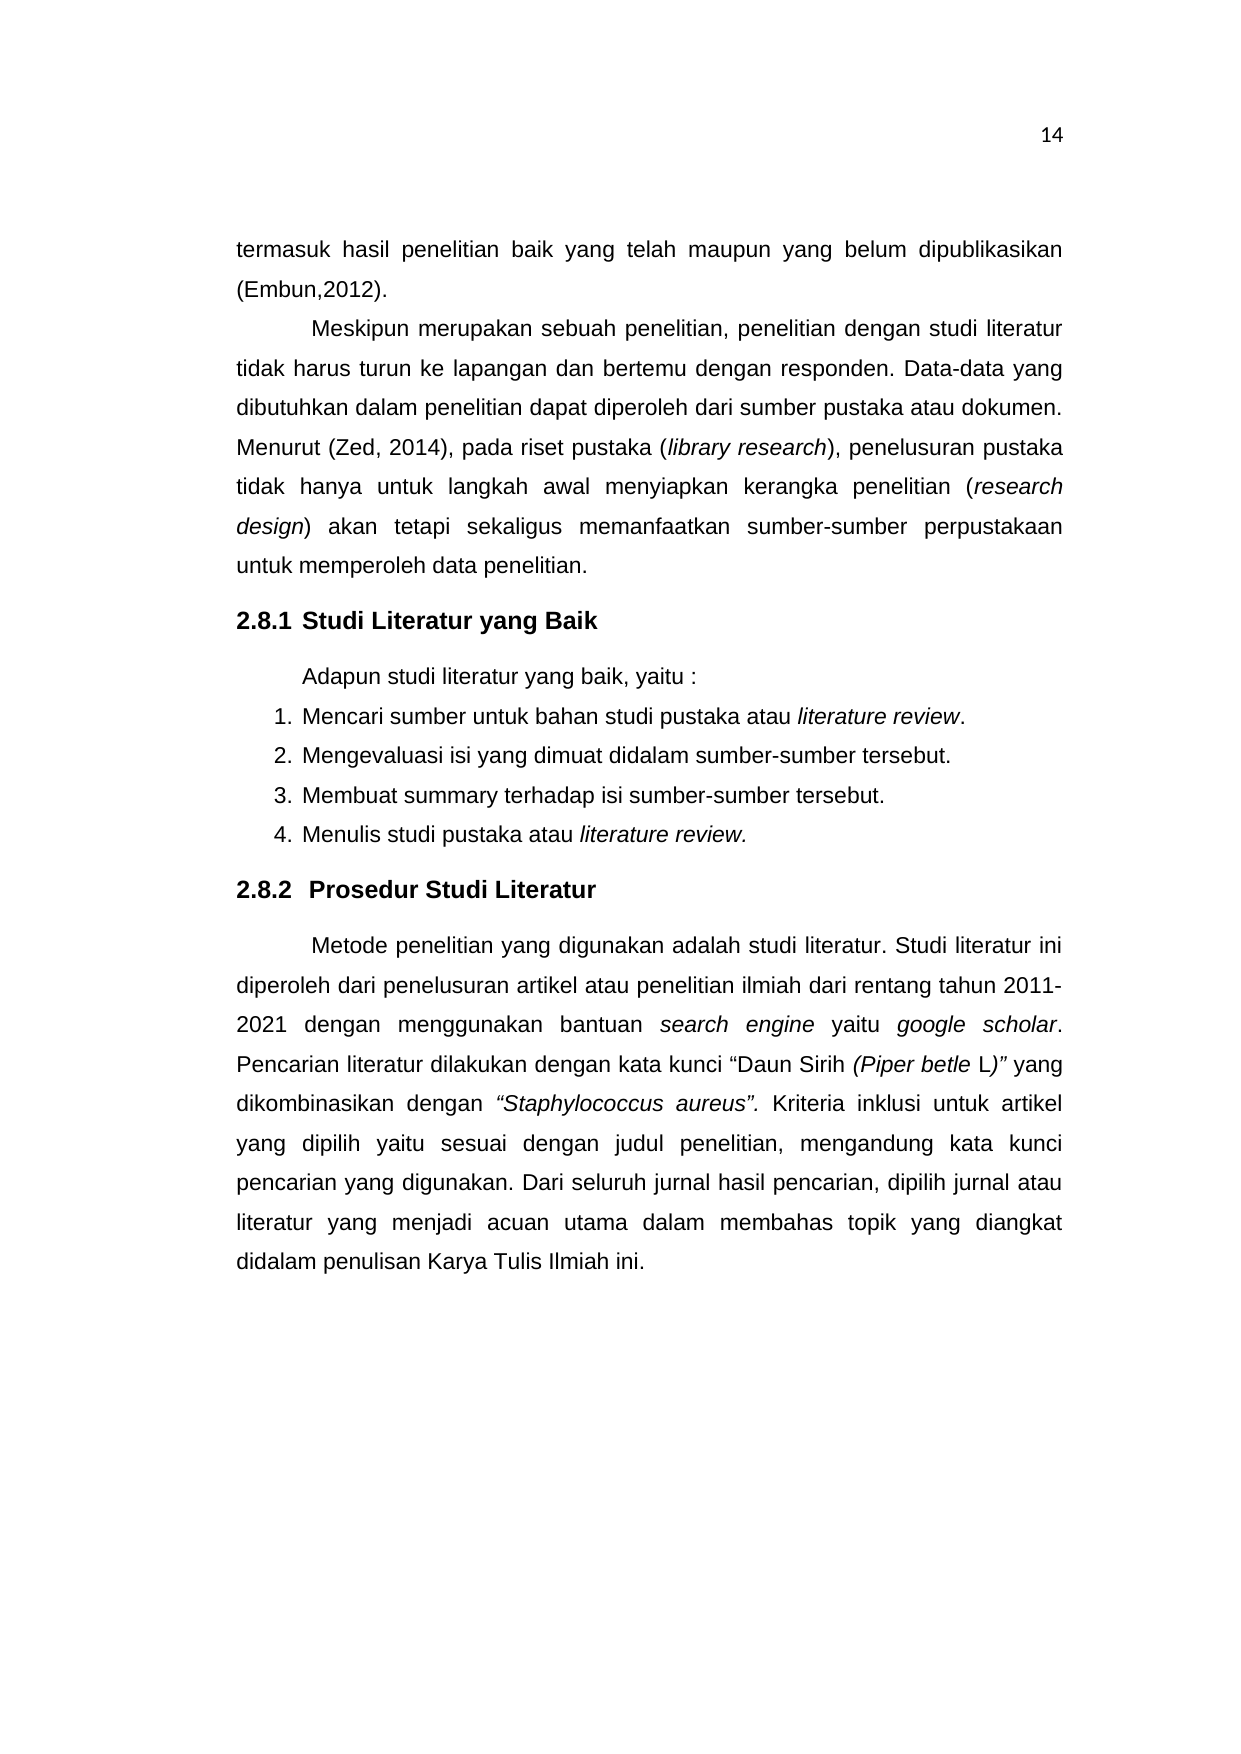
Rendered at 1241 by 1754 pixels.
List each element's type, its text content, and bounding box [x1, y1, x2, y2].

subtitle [236, 236, 1063, 302]
subtitle Mencari sumber untuk bahan studi pustaka atau literature review. [274, 703, 1063, 729]
subtitle Menulis studi pustaka atau literature review. [274, 821, 1063, 847]
subtitle Metode penelitian yang digunakan adalah studi literatur. Studi literatur ini diperoleh dari penelusuran artikel atau penelitian ilmiah dari rentang tahun 2011-2021 dengan menggunakan bantuan search engine yaitu google scholar. Pencarian literatur dilakukan dengan kata kunci “Daun Sirih (Piper betle L)” yang dikombinasikan dengan “Staphylococcus aureus”. Kriteria inklusi untuk artikel yang dipilih yaitu sesuai dengan judul penelitian, mengandung kata kunci pencarian yang digunakan. Dari seluruh jurnal hasil pencarian, dipilih jurnal atau literatur yang menjadi acuan utama dalam membahas topik yang diangkat didalam penulisan Karya Tulis Ilmiah ini. [236, 932, 1063, 1274]
subtitle Prosedur Studi Literatur [236, 875, 1063, 904]
subtitle Studi Literatur yang Baik [236, 606, 1063, 634]
subtitle Membuat summary terhadap isi sumber-sumber tersebut. [274, 782, 1063, 808]
subtitle Mengevaluasi isi yang dimuat didalam sumber-sumber tersebut. [274, 742, 1063, 768]
subtitle Adapun studi literatur yang baik, yaitu : [274, 663, 1063, 689]
subtitle Meskipun merupakan sebuah penelitian, penelitian dengan studi literatur tidak harus turun ke lapangan dan bertemu dengan responden. Data-data yang dibutuhkan dalam penelitian dapat diperoleh dari sumber pustaka atau dokumen. Menurut (Zed, 2014), pada riset pustaka (library research), penelusuran pustaka tidak hanya untuk langkah awal menyiapkan kerangka penelitian (research design) akan tetapi sekaligus memanfaatkan sumber-sumber perpustakaan untuk memperoleh data penelitian. [236, 315, 1063, 578]
